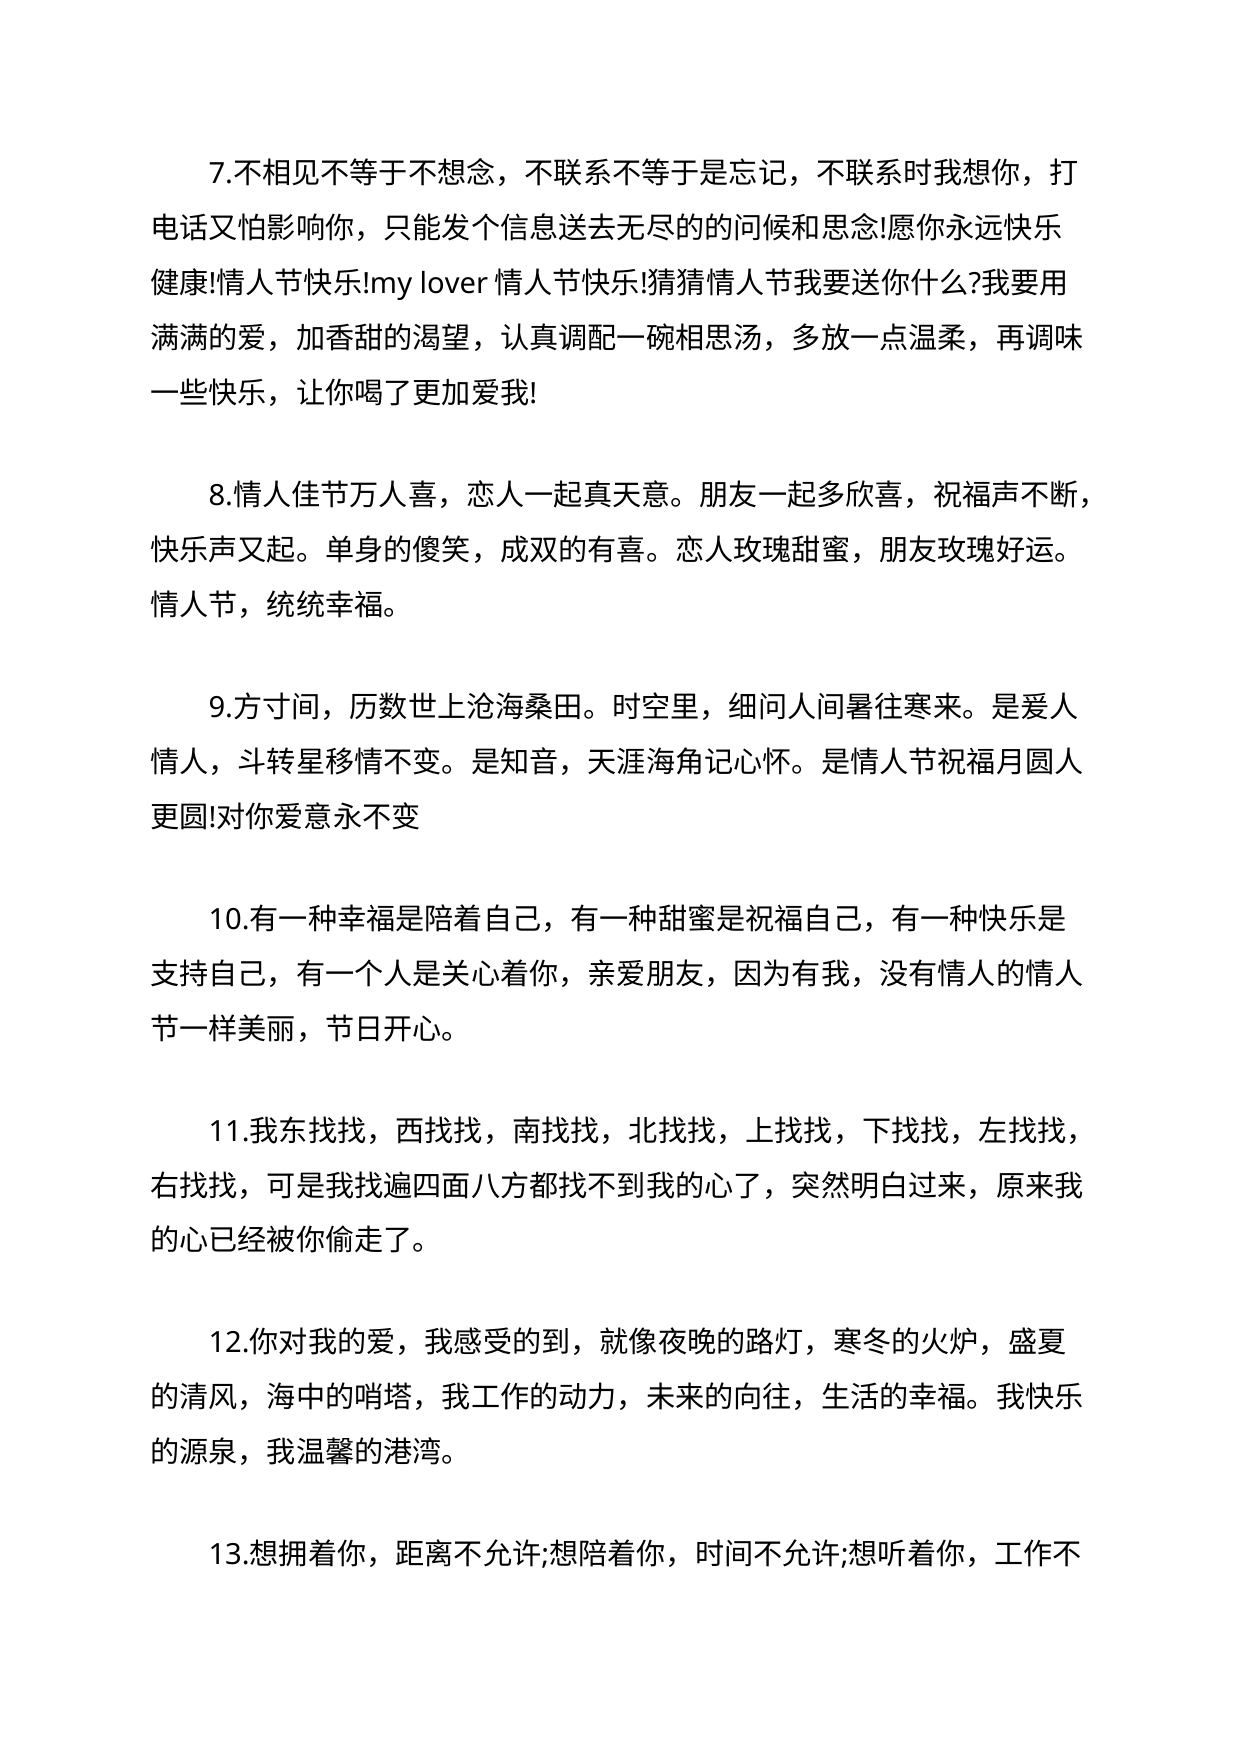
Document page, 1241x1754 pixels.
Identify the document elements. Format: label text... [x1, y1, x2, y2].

text 7.不相见不等于不想念，不联系不等于是忘记，不联系时我想你，打电话又怕影响你，只能发个信息送去无尽的的问候和思念!愿你永远快乐健康!情人节快乐!my lover情人节快乐!猜猜情人节我要送你什么?我要用满满的爱，加香甜的渴望，认真调配一碗相思汤，多放一点温柔，再调味一些快乐，让你喝了更加爱我! [150, 150, 1090, 412]
text 12.你对我的爱，我感受的到，就像夜晚的路灯，寒冬的火炉，盛夏的清风，海中的哨塔，我工作的动力，未来的向往，生活的幸福。我快乐的源泉，我温馨的港湾。 [150, 1319, 1090, 1471]
text 8.情人佳节万人喜，恋人一起真天意。朋友一起多欣喜，祝福声不断，快乐声又起。单身的傻笑，成双的有喜。恋人玫瑰甜蜜，朋友玫瑰好运。情人节，统统幸福。 [150, 472, 1090, 624]
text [150, 1530, 1090, 1573]
text 10.有一种幸福是陪着自己，有一种甜蜜是祝福自己，有一种快乐是支持自己，有一个人是关心着你，亲爱朋友，因为有我，没有情人的情人节一样美丽，节日开心。 [150, 895, 1090, 1048]
text 9.方寸间，历数世上沧海桑田。时空里，细问人间暑往寒来。是爰人情人，斗转星移情不变。是知音，天涯海角记心怀。是情人节祝福月圆人更圆!对你爱意永不变 [150, 683, 1090, 836]
text 11.我东找找，西找找，南找找，北找找，上找找，下找找，左找找，右找找，可是我找遍四面八方都找不到我的心了，突然明白过来，原来我的心已经被你偷走了。 [150, 1107, 1090, 1259]
